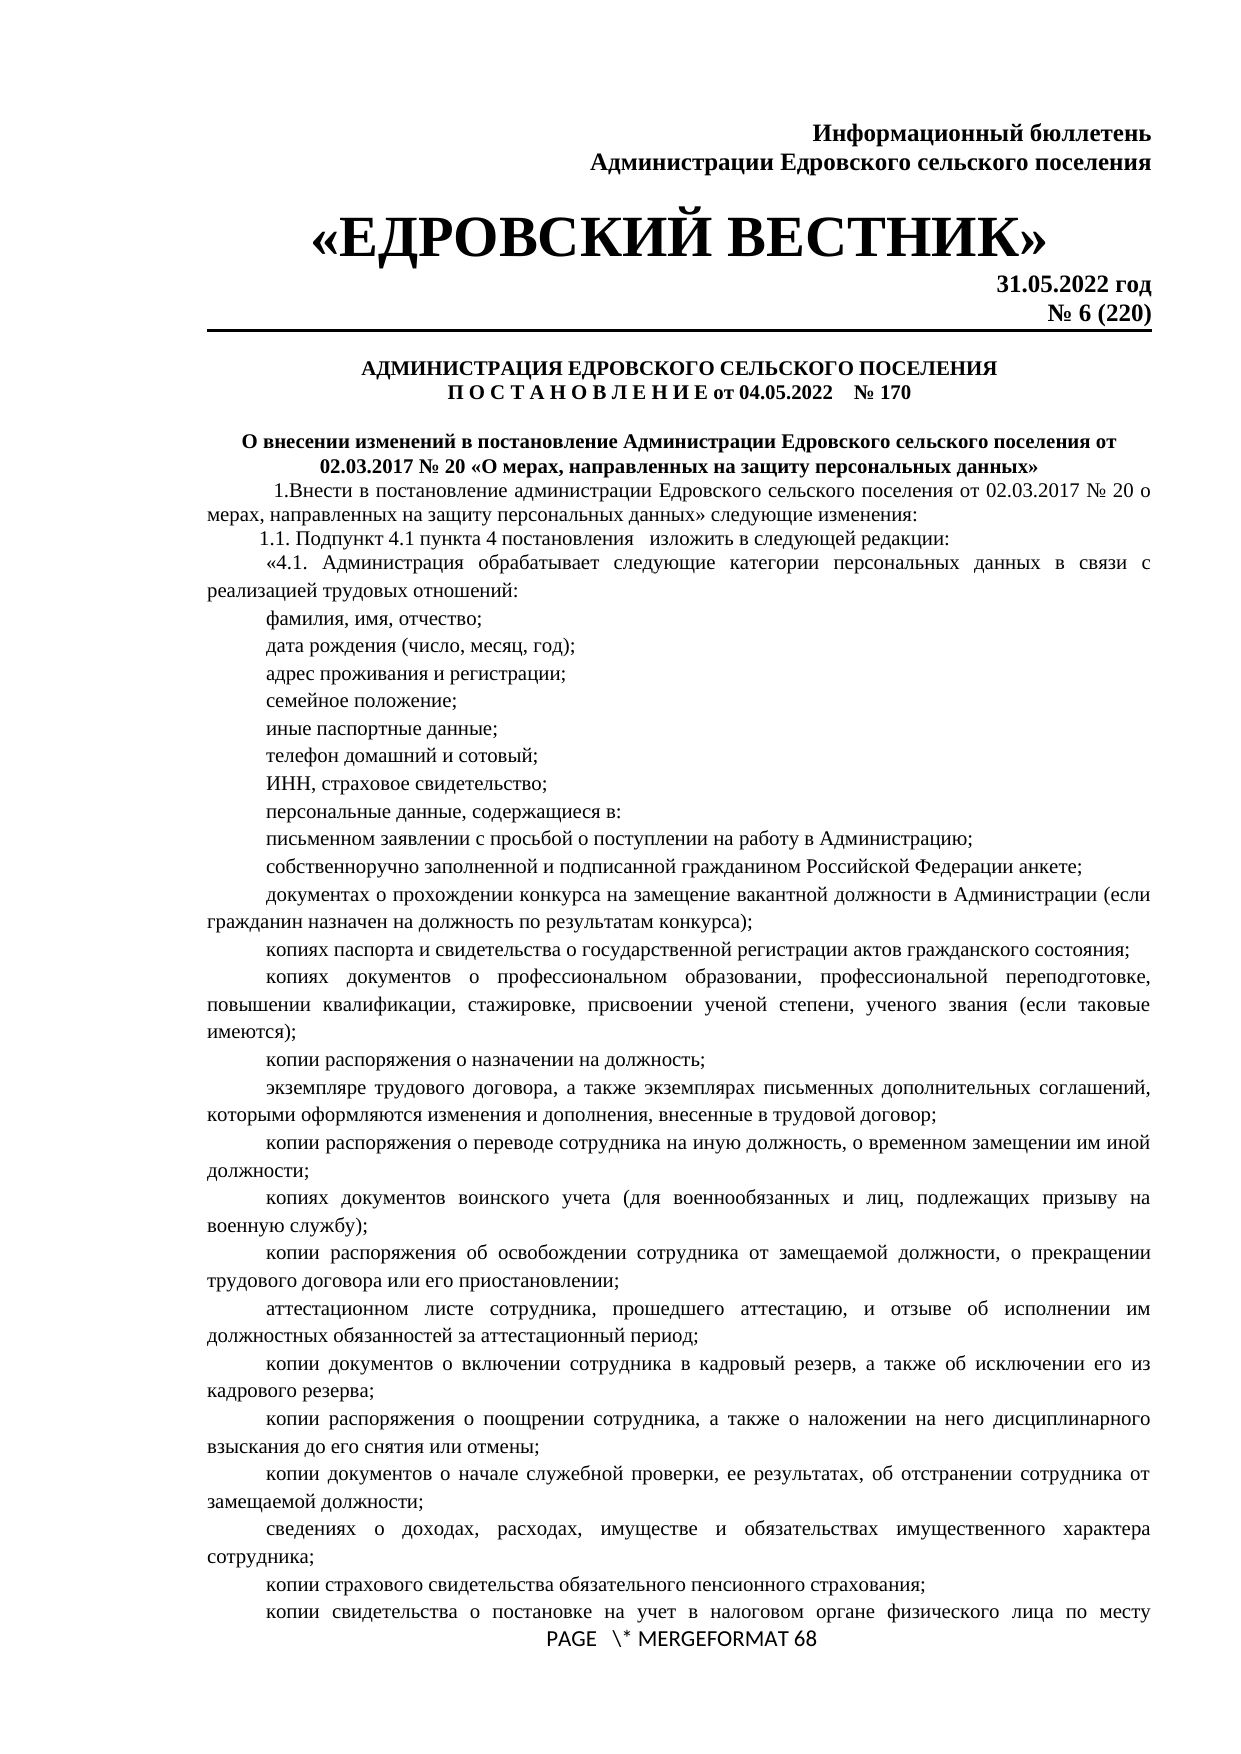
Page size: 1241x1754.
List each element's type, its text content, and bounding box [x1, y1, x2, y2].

text «ЕДРОВСКИЙ ВЕСТНИК» [207, 202, 1152, 269]
text семейное положение; [207, 688, 1152, 712]
text копиях документов воинского учета (для военнообязанных и лиц, подлежащих призыву на военную службу); [207, 1185, 1152, 1237]
text 1.1. Подпункт 4.1 пункта 4 постановления изложить в следующей редакции: [207, 526, 1152, 550]
text иные паспортные данные; [207, 716, 1152, 740]
text экземпляре трудового договора, а также экземплярах письменных дополнительных соглашений, которыми оформляются изменения и дополнения, внесенные в трудовой договор; [207, 1075, 1152, 1126]
text копии страхового свидетельства обязательного пенсионного страхования; [207, 1572, 1152, 1596]
text собственноручно заполненной и подписанной гражданином Российской Федерации анкете; [207, 854, 1152, 878]
text № 6 (220) [207, 298, 1152, 329]
text копиях паспорта и свидетельства о государственной регистрации актов гражданского состояния; [207, 937, 1152, 961]
text сведениях о доходах, расходах, имуществе и обязательствах имущественного характера сотрудника; [207, 1516, 1152, 1568]
text 1.Внести в постановление администрации Едровского сельского поселения от 02.03.2017 № 20 о мерах, направленных на защиту персональных данных» следующие изменения: [207, 478, 1152, 526]
text копии распоряжения о назначении на должность; [207, 1047, 1152, 1071]
text копиях документов о профессиональном образовании, профессиональной переподготовке, повышении квалификации, стажировке, присвоении ученой степени, ученого звания (если таковые имеются); [207, 964, 1152, 1043]
text копии распоряжения о поощрении сотрудника, а также о наложении на него дисциплинарного взыскания до его снятия или отмены; [207, 1406, 1152, 1458]
text ИНН, страховое свидетельство; [207, 771, 1152, 795]
text АДМИНИСТРАЦИЯ ЕДРОВСКОГО СЕЛЬСКОГО ПОСЕЛЕНИЯ [207, 356, 1152, 380]
text Администрации Едровского сельского поселения [207, 147, 1152, 176]
text копии распоряжения об освобождении сотрудника от замещаемой должности, о прекращении трудового договора или его приостановлении; [207, 1240, 1152, 1292]
text персональные данные, содержащиеся в: [207, 799, 1152, 823]
text «4.1. Администрация обрабатывает следующие категории персональных данных в связи с реализацией трудовых отношений: [207, 550, 1152, 602]
text П О С Т А Н О В Л Е Н И Е от 04.05.2022 № 170 24 [207, 380, 1152, 428]
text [207, 1599, 1152, 1623]
text копии распоряжения о переводе сотрудника на иную должность, о временном замещении им иной должности; [207, 1130, 1152, 1182]
text аттестационном листе сотрудника, прошедшего аттестацию, и отзыве об исполнении им должностных обязанностей за аттестационный период; [207, 1296, 1152, 1347]
text телефон домашний и сотовый; [207, 743, 1152, 767]
title О внесении изменений в постановление Администрации Едровского сельского поселения от 02.03.2017 № 20 «О мерах, направленных на защиту персональных данных» [207, 428, 1152, 478]
text копии документов о включении сотрудника в кадровый резерв, а также об исключении его из кадрового резерва; [207, 1351, 1152, 1402]
text письменном заявлении с просьбой о поступлении на работу в Администрацию; [207, 826, 1152, 850]
text Информационный бюллетень [207, 118, 1152, 147]
text документах о прохождении конкурса на замещение вакантной должности в Администрации (если гражданин назначен на должность по результатам конкурса); [207, 881, 1152, 933]
text фамилия, имя, отчество; [207, 605, 1152, 629]
text дата рождения (число, месяц, год); [207, 633, 1152, 657]
text 31.05.2022 год [207, 269, 1152, 298]
text адрес проживания и регистрации; [207, 661, 1152, 685]
text копии документов о начале служебной проверки, ее результатах, об отстранении сотрудника от замещаемой должности; [207, 1461, 1152, 1513]
